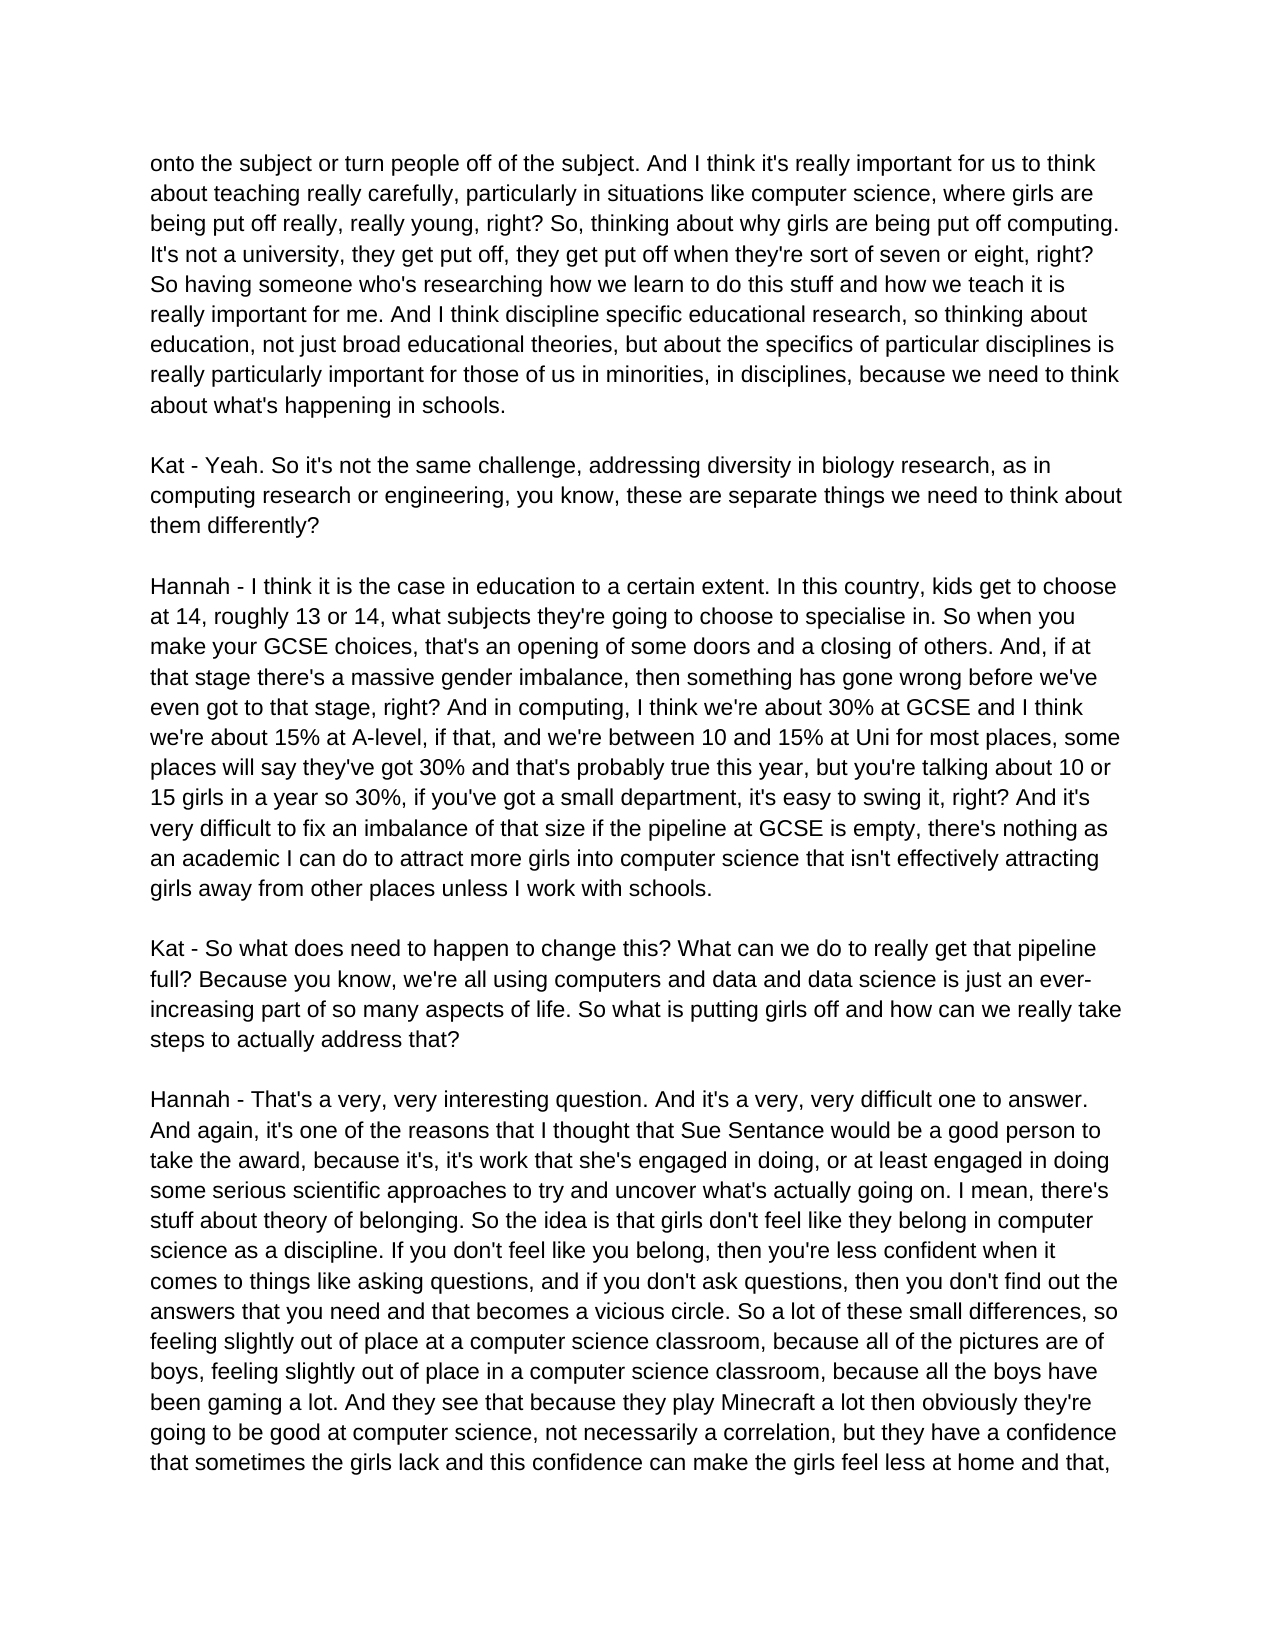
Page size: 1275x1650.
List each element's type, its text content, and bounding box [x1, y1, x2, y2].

text Kat - Yeah. So it's not the same challenge, addressing diversity in biology research, as in computing research or engineering, you know, these are separate things we need to think about them differently? [150, 452, 1125, 539]
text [150, 1086, 1125, 1475]
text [150, 150, 1125, 418]
text Kat - So what does need to happen to change this? What can we do to really get that pipeline full? Because you know, we're all using computers and data and data science is just an ever-increasing part of so many aspects of life. So what is putting girls off and how can we really take steps to actually address that? [150, 935, 1125, 1052]
text Hannah - I think it is the case in education to a certain extent. In this country, kids get to choose at 14, roughly 13 or 14, what subjects they're going to choose to specialise in. So when you make your GCSE choices, that's an opening of some doors and a closing of others. And, if at that stage there's a massive gender imbalance, then something has gone wrong before we've even got to that stage, right? And in computing, I think we're about 30% at GCSE and I think we're about 15% at A-level, if that, and we're between 10 and 15% at Uni for most places, some places will say they've got 30% and that's probably true this year, but you're talking about 10 or 15 girls in a year so 30%, if you've got a small department, it's easy to swing it, right? And it's very difficult to fix an imbalance of that size if the pipeline at GCSE is empty, there's nothing as an academic I can do to attract more girls into computer science that isn't effectively attracting girls away from other places unless I work with schools. [150, 573, 1125, 901]
